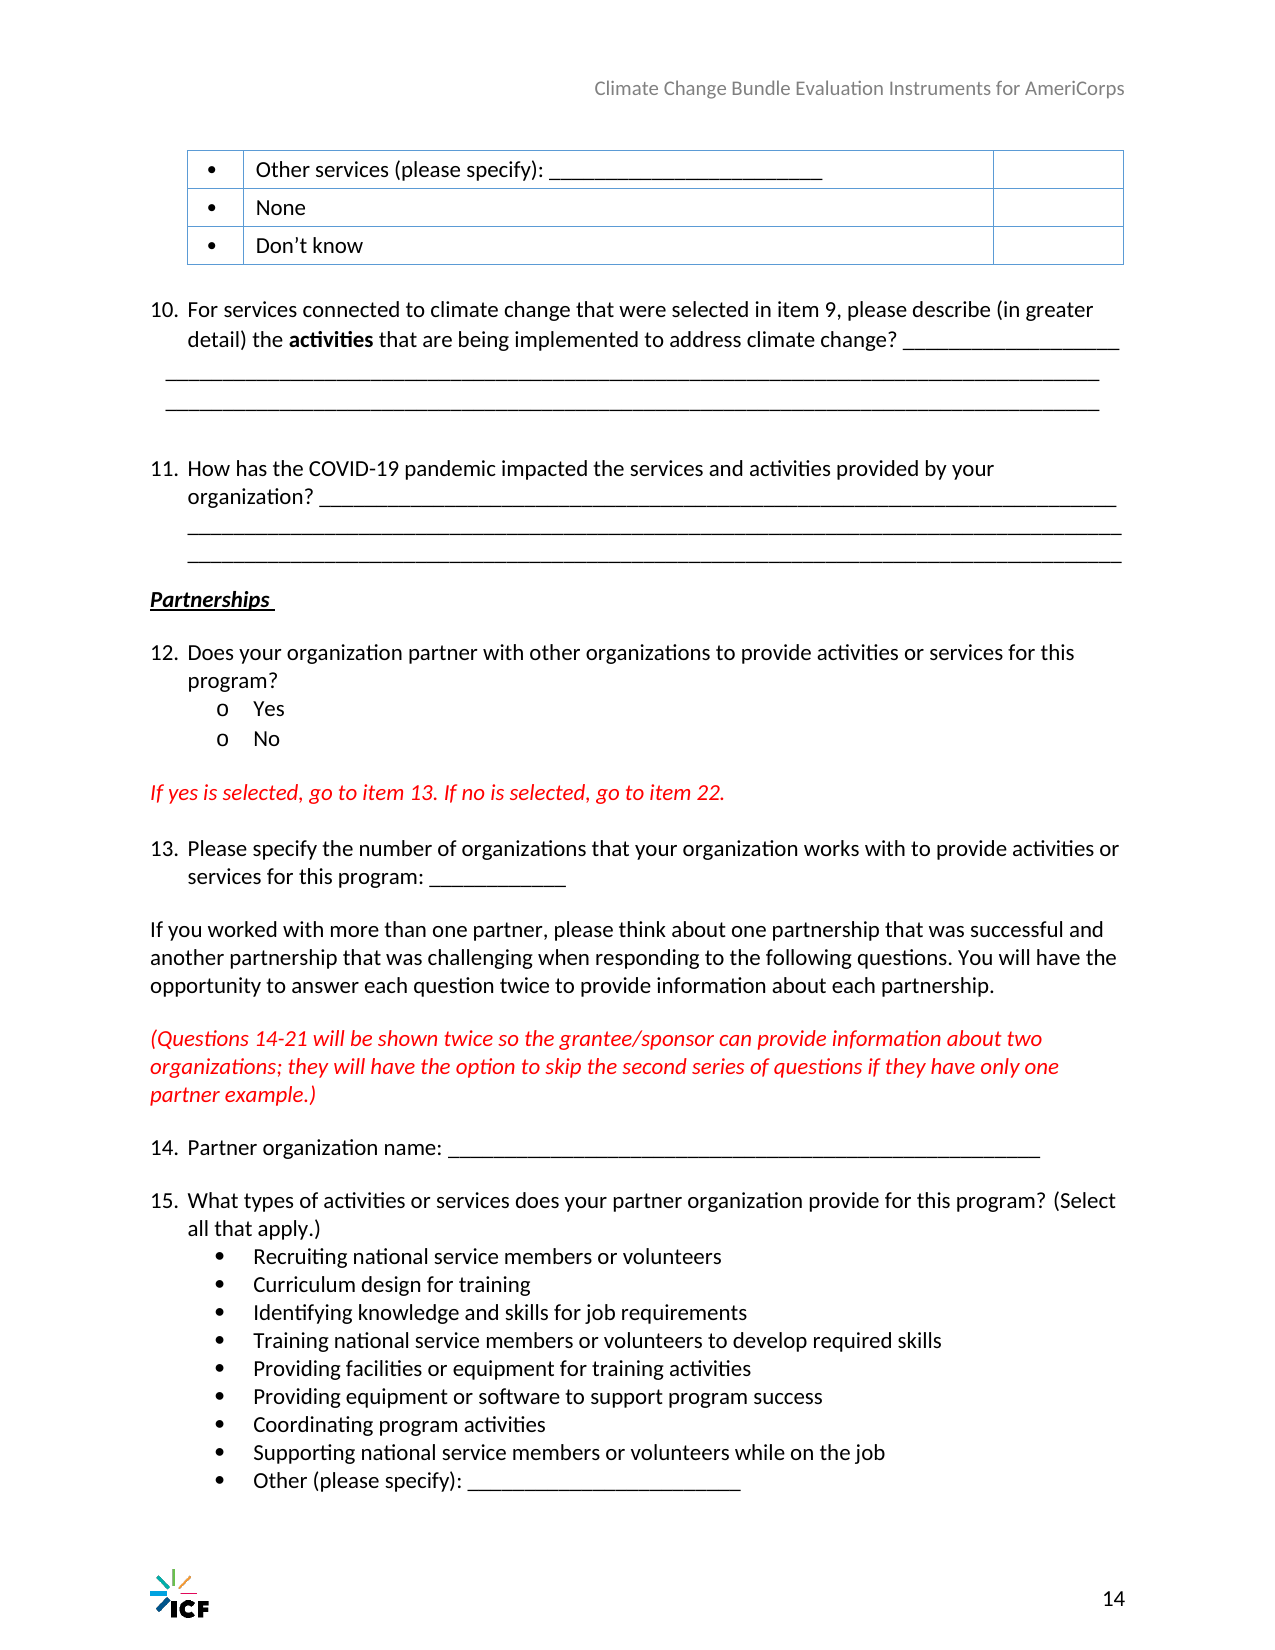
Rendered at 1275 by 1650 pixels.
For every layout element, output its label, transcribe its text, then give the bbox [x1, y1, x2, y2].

list __________________________________________________________________________________ [150, 356, 1125, 384]
table_cell [994, 189, 1123, 226]
list Identifying knowledge and skills for job requirements [216, 1298, 1125, 1326]
list What types of activities or services does your partner organization provide for this program? (Select all that apply.) [150, 1186, 1125, 1242]
list Yes [216, 694, 1125, 724]
list How has the COVID-19 pandemic impacted the services and activities provided by your organization? ______________________________________________________________________ [150, 454, 1125, 511]
table_cell [188, 227, 243, 264]
list Supporting national service members or volunteers while on the job [216, 1438, 1125, 1466]
list __________________________________________________________________________________ [187, 511, 1125, 538]
text __________________________________________________________________________________ [150, 386, 1125, 414]
list Please specify the number of organizations that your organization works with to provide activities or services for this program: ____________ [150, 834, 1125, 890]
text If yes is selected, go to item 13. If no is selected, go to item 22. [150, 778, 1125, 806]
list Recruiting national service members or volunteers [216, 1242, 1125, 1270]
list Does your organization partner with other organizations to provide activities or services for this program? [150, 638, 1125, 694]
table_cell [994, 151, 1123, 188]
table_cell Other services (please specify): ________________________ [244, 151, 993, 188]
table_cell [994, 227, 1123, 264]
list Training national service members or volunteers to develop required skills [216, 1326, 1125, 1354]
list Coordinating program activities [216, 1410, 1125, 1438]
text Partnerships [150, 585, 1125, 613]
list Other (please specify): ________________________ [216, 1466, 1125, 1494]
list Providing equipment or software to support program success [216, 1382, 1125, 1410]
list Partner organization name: ____________________________________________________ [150, 1133, 1125, 1161]
list For services connected to climate change that were selected in item 9, please describe (in greater detail) the activities that are being implemented to address climate change? ___________________ [150, 295, 1125, 353]
picture [150, 1569, 209, 1618]
list Providing facilities or equipment for training activities [216, 1354, 1125, 1382]
list Curriculum design for training [216, 1270, 1125, 1298]
table_cell [188, 189, 243, 226]
table_cell None [244, 189, 993, 226]
text If you worked with more than one partner, please think about one partnership that was successful and another partnership that was challenging when responding to the following questions. You will have the opportunity to answer each question twice to provide information about each partnership. [150, 915, 1125, 999]
table_cell [188, 151, 243, 188]
text __________________________________________________________________________________ [187, 538, 1125, 567]
list No [216, 724, 1125, 753]
text (Questions 14-21 will be shown twice so the grantee/sponsor can provide information about two organizations; they will have the option to skip the second series of questions if they have only one partner example.) [150, 1024, 1125, 1108]
table_cell Don’t know [244, 227, 993, 264]
